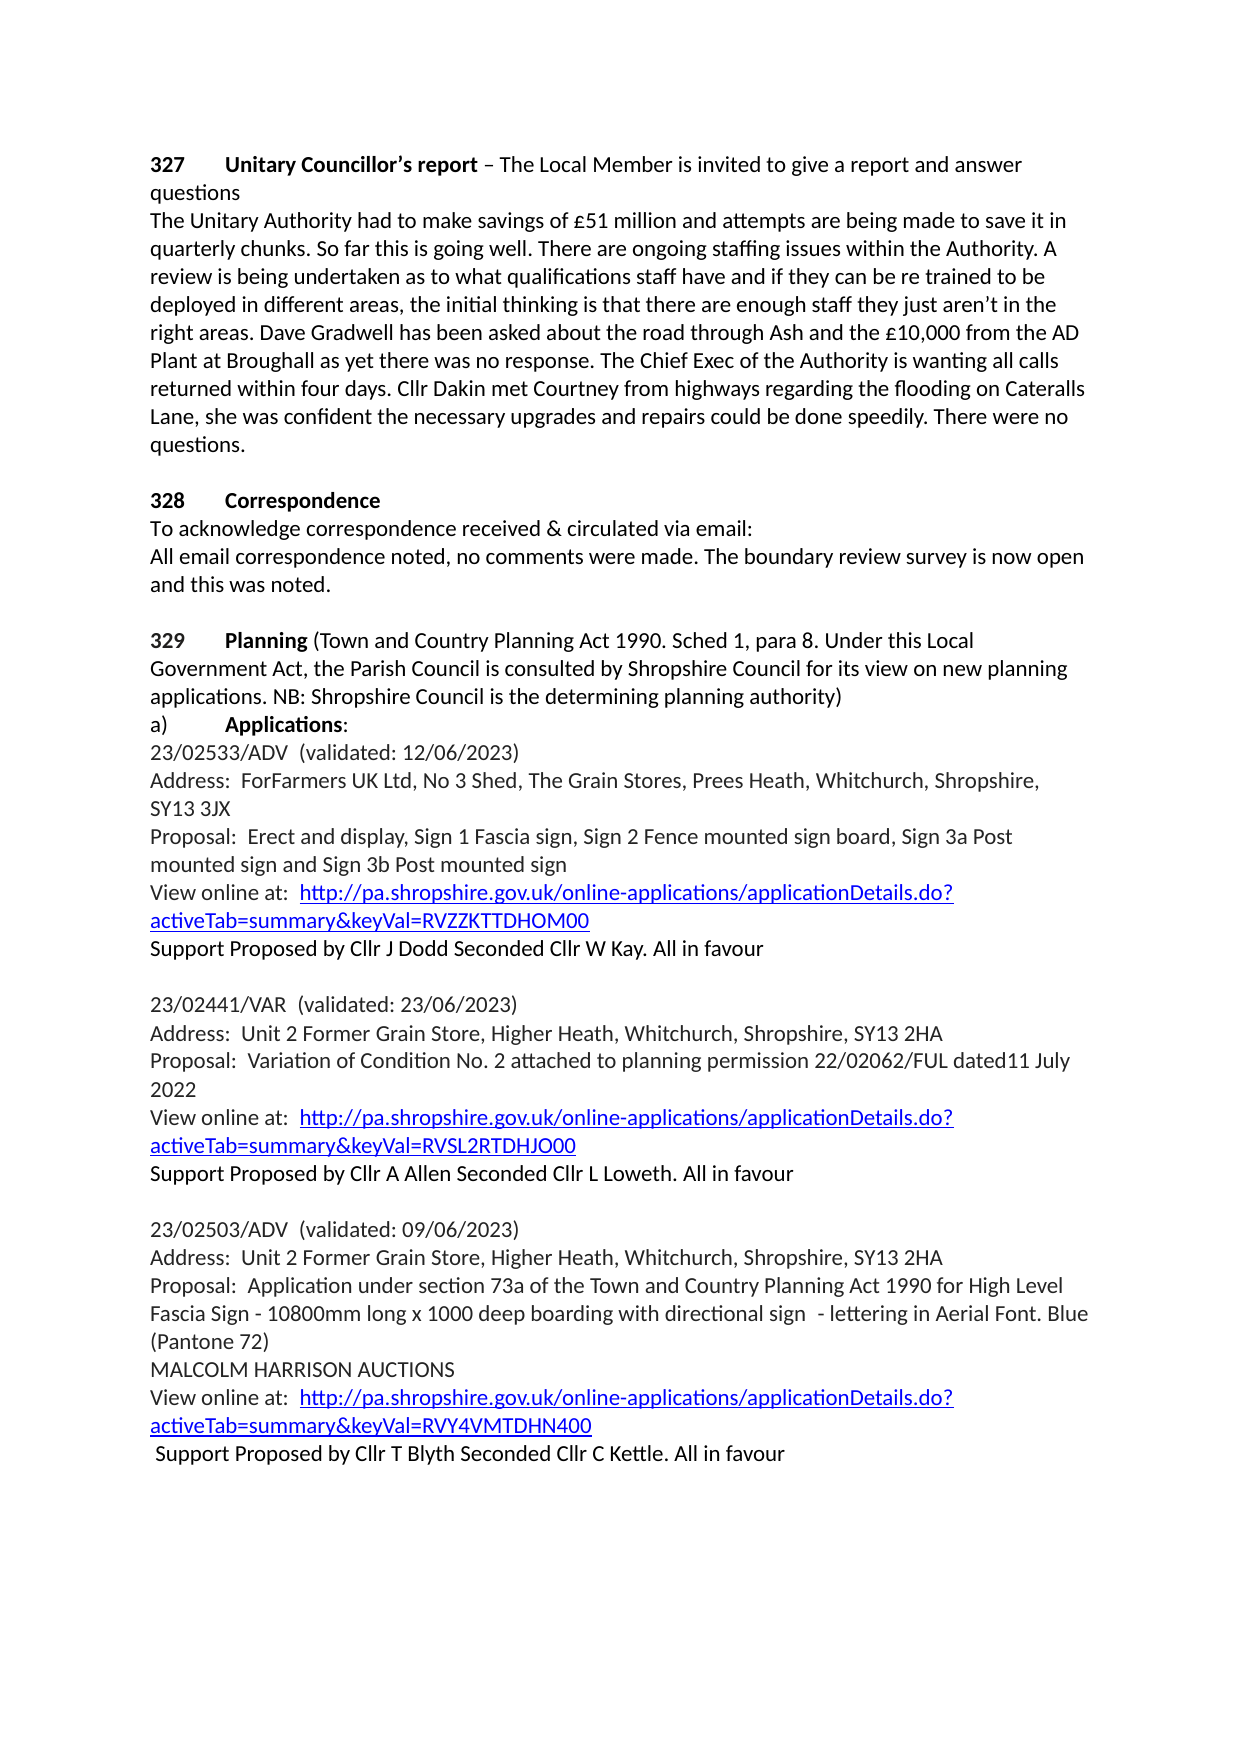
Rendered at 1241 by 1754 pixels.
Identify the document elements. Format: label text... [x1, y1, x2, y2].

text To acknowledge correspondence received & circulated via email: [150, 514, 1090, 542]
text 23/02503/ADV (validated: 09/06/2023) Address: Unit 2 Former Grain Store, Higher Heath, Whitchurch, Shropshire, SY13 2HA Proposal: Application under section 73a of the Town and Country Planning Act 1990 for High Level Fascia Sign - 10800mm long x 1000 deep boarding with directional sign - lettering in Aerial Font. Blue (Pantone 72) MALCOLM HARRISON AUCTIONS View online at: http://pa.shropshire.gov.uk/online-applications/applicationDetails.do?activeTab=summary&keyVal=RVY4VMTDHN400 Support Proposed by Cllr T Blyth Seconded Cllr C Kettle. All in favour [150, 1215, 1090, 1467]
text 329 Planning (Town and Country Planning Act 1990. Sched 1, para 8. Under this Local Government Act, the Parish Council is consulted by Shropshire Council for its view on new planning applications. NB: Shropshire Council is the determining planning authority) [150, 626, 1090, 710]
text 327 Unitary Councillor’s report – The Local Member is invited to give a report and answer questions [150, 150, 1090, 206]
text Support Proposed by Cllr J Dodd Seconded Cllr W Kay. All in favour [150, 934, 1090, 963]
text Support Proposed by Cllr A Allen Seconded Cllr L Loweth. All in favour [150, 1159, 1090, 1187]
text 23/02441/VAR (validated: 23/06/2023) Address: Unit 2 Former Grain Store, Higher Heath, Whitchurch, Shropshire, SY13 2HA Proposal: Variation of Condition No. 2 attached to planning permission 22/02062/FUL dated11 July 2022 View online at: http://pa.shropshire.gov.uk/online-applications/applicationDetails.do?activeTab=summary&keyVal=RVSL2RTDHJO00 [196, 991, 1090, 1159]
text 328 Correspondence [150, 486, 1090, 514]
list Applications: [150, 710, 1090, 738]
text 23/02533/ADV (validated: 12/06/2023) Address: ForFarmers UK Ltd, No 3 Shed, The Grain Stores, Prees Heath, Whitchurch, Shropshire, SY13 3JX Proposal: Erect and display, Sign 1 Fascia sign, Sign 2 Fence mounted sign board, Sign 3a Post mounted sign and Sign 3b Post mounted sign View online at: http://pa.shropshire.gov.uk/online-applications/applicationDetails.do?activeTab=summary&keyVal=RVZZKTTDHOM00 [150, 738, 1090, 934]
text All email correspondence noted, no comments were made. The boundary review survey is now open and this was noted. [150, 542, 1090, 598]
text The Unitary Authority had to make savings of £51 million and attempts are being made to save it in quarterly chunks. So far this is going well. There are ongoing staffing issues within the Authority. A review is being undertaken as to what qualifications staff have and if they can be re trained to be deployed in different areas, the initial thinking is that there are enough staff they just aren’t in the right areas. Dave Gradwell has been asked about the road through Ash and the £10,000 from the AD Plant at Broughall as yet there was no response. The Chief Exec of the Authority is wanting all calls returned within four days. Cllr Dakin met Courtney from highways regarding the flooding on Cateralls Lane, she was confident the necessary upgrades and repairs could be done speedily. There were no questions. [150, 206, 1090, 458]
